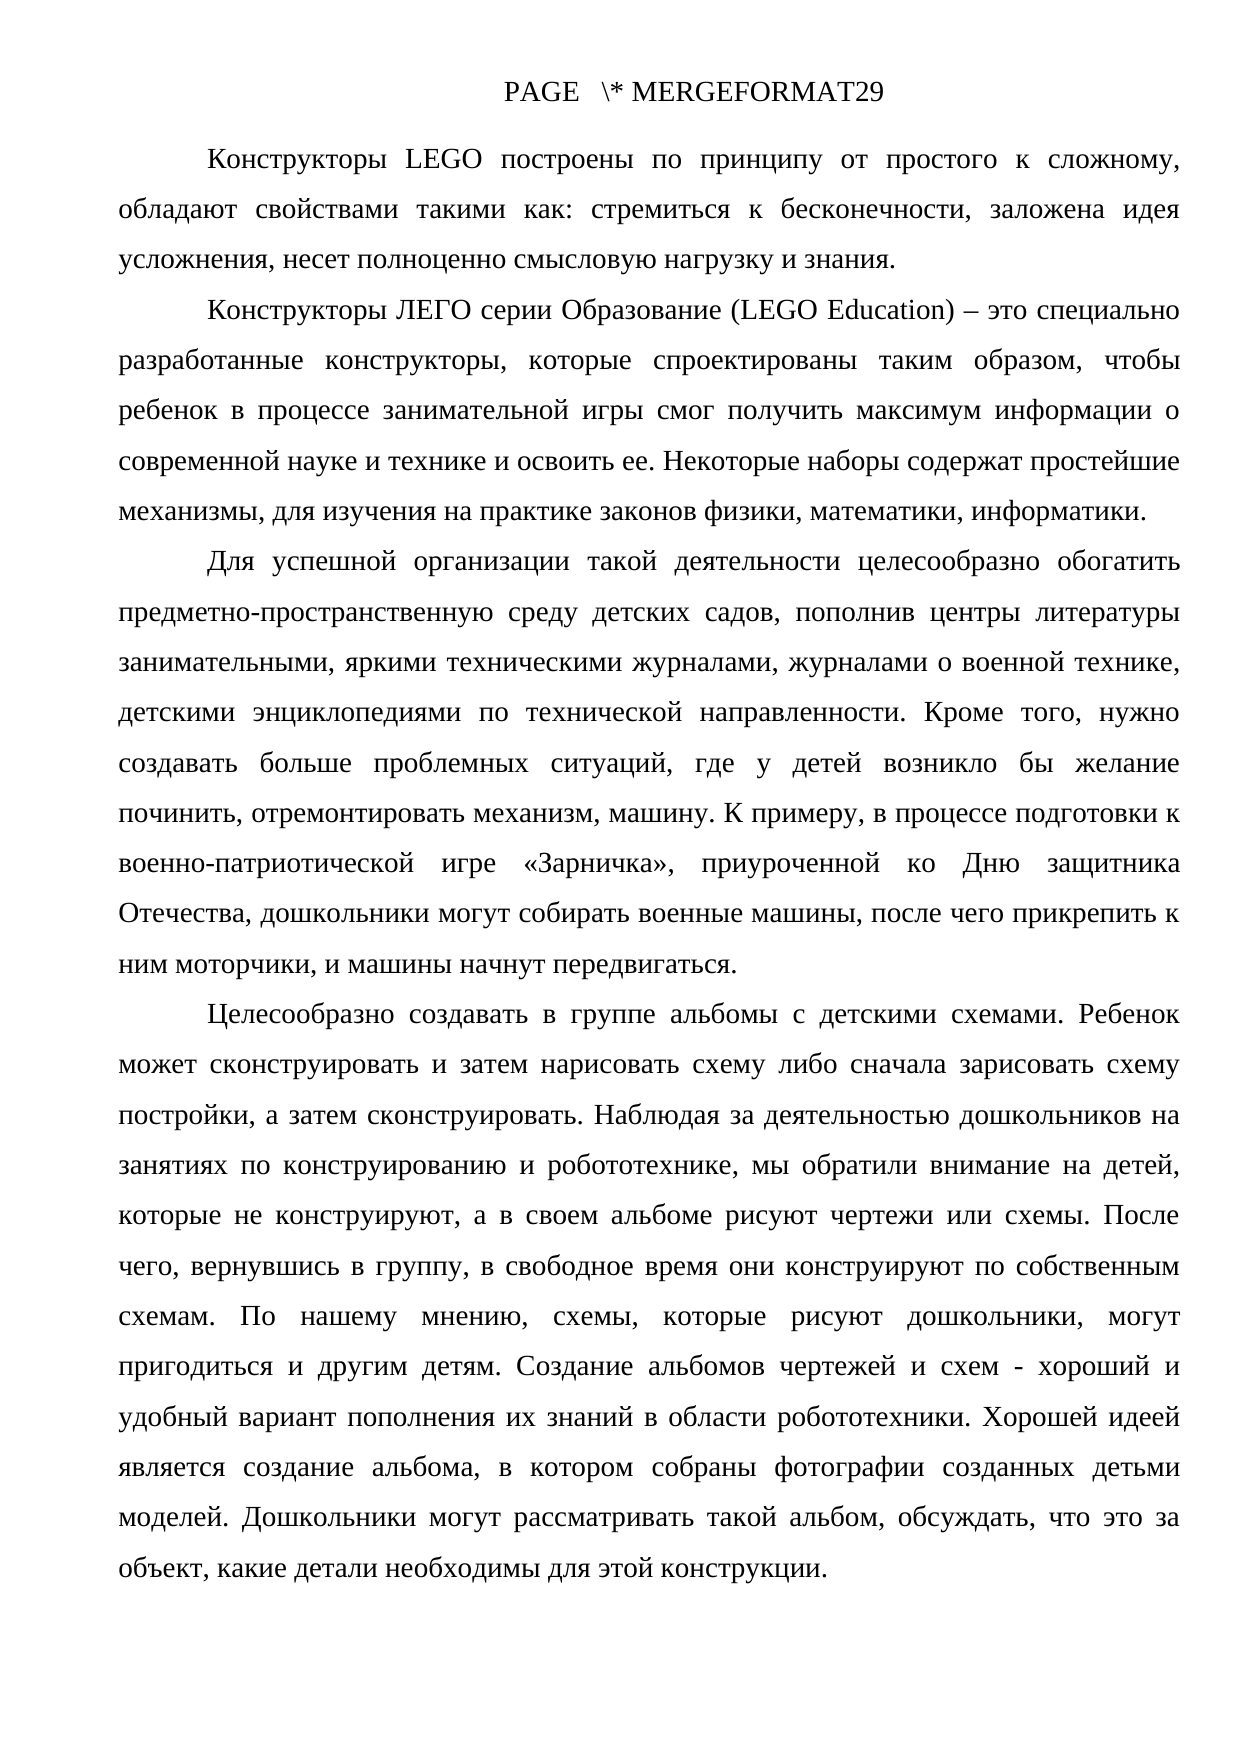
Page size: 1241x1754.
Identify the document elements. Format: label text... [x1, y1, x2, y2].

text Конструкторы LEGO построены по принципу от простого к сложному, обладают свойствами такими как: стремиться к бесконечности, заложена идея усложнения, несет полноценно смысловую нагрузку и знания. [118, 141, 1181, 275]
text Целесообразно создавать в группе альбомы с детскими схемами. Ребенок может сконструировать и затем нарисовать схему либо сначала зарисовать схему постройки, а затем сконструировать. Наблюдая за деятельностью дошкольников на занятиях по конструированию и робототехнике, мы обратили внимание на детей, которые не конструируют, а в своем альбоме рисуют чертежи или схемы. После чего, вернувшись в группу, в свободное время они конструируют по собственным схемам. По нашему мнению, схемы, которые рисуют дошкольники, могут пригодиться и другим детям. Создание альбомов чертежей и схем - хороший и удобный вариант пополнения их знаний в области робототехники. Хорошей идеей является создание альбома, в котором собраны фотографии созданных детьми моделей. Дошкольники могут рассматривать такой альбом, обсуждать, что это за объект, какие детали необходимы для этой конструкции. [118, 996, 1181, 1583]
text Конструкторы ЛЕГО серии Образование (LEGO Education) – это специально разработанные конструкторы, которые спроектированы таким образом, чтобы ребенок в процессе занимательной игры смог получить максимум информации о современной науке и технике и освоить ее. Некоторые наборы содержат простейшие механизмы, для изучения на практике законов физики, математики, информатики. [118, 292, 1181, 527]
text Для успешной организации такой деятельности целесообразно обогатить предметно-пространственную среду детских садов, пополнив центры литературы занимательными, яркими техническими журналами, журналами о военной технике, детскими энциклопедиями по технической направленности. Кроме того, нужно создавать больше проблемных ситуаций, где у детей возникло бы желание починить, отремонтировать механизм, машину. К примеру, в процессе подготовки к военно-патриотической игре «Зарничка», приуроченной ко Дню защитника Отечества, дошкольники могут собирать военные машины, после чего прикрепить к ним моторчики, и машины начнут передвигаться. [118, 543, 1181, 979]
